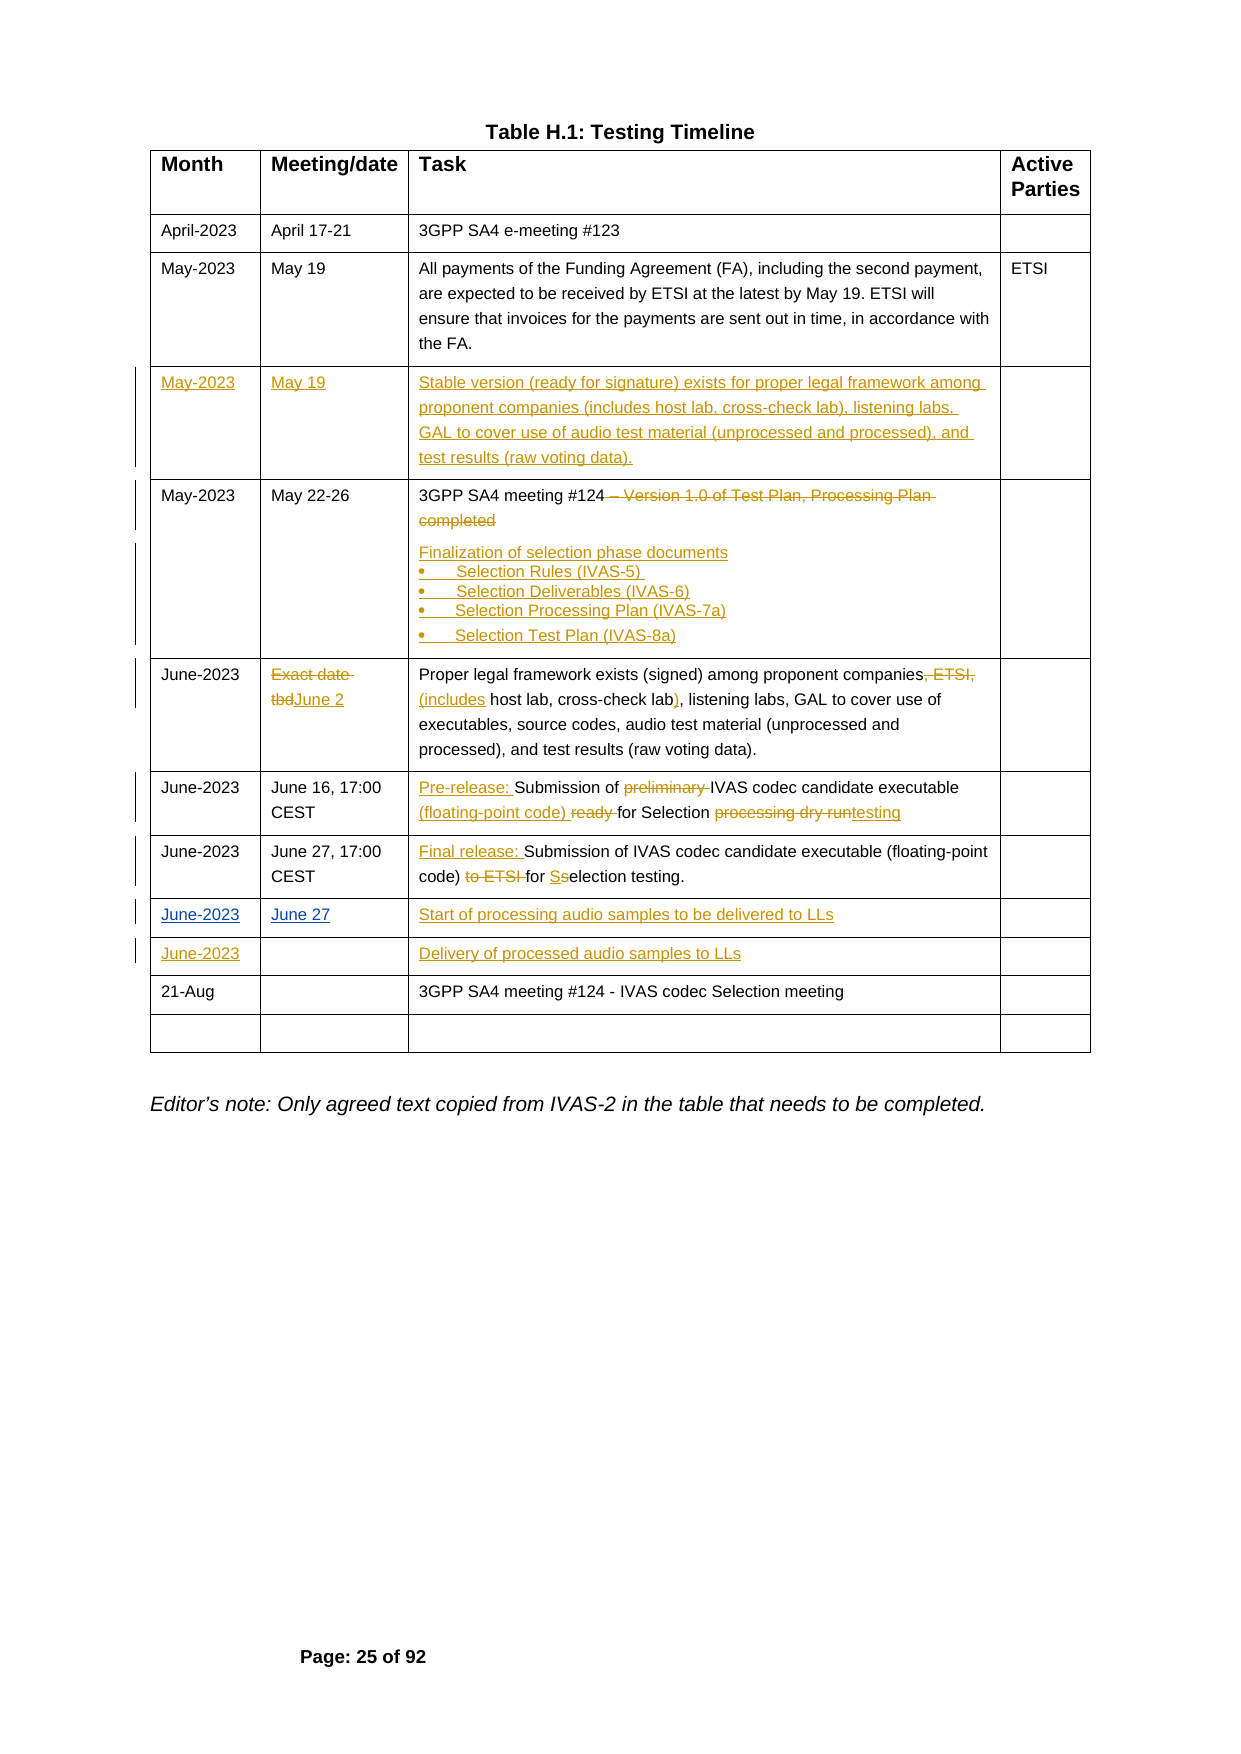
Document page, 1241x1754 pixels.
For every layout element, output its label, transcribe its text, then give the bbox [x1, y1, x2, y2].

table_cell [1001, 836, 1090, 898]
table_cell [261, 1015, 408, 1052]
table_cell June-2023 [151, 772, 260, 834]
table_cell June 16, 17:00 CEST [261, 772, 408, 834]
table_cell [1001, 480, 1090, 657]
table_cell [409, 899, 1000, 937]
table_cell June-2023 [151, 836, 260, 898]
table_cell 3GPP SA4 e-meeting #123 [409, 215, 1000, 252]
table_cell [261, 659, 408, 771]
table_header Meeting/date [261, 151, 408, 214]
table_cell May 19 [261, 253, 408, 366]
table_cell [261, 899, 408, 937]
table_cell [151, 899, 260, 937]
table_cell [409, 1015, 1000, 1052]
text Editor’s note: Only agreed text copied from IVAS-2 in the table that needs to be completed. [150, 1091, 1090, 1116]
table_cell 21-Aug [151, 976, 260, 1014]
table_header Month [151, 151, 260, 214]
table_cell [1001, 899, 1090, 937]
table_cell [1001, 1015, 1090, 1052]
table_cell [151, 1015, 260, 1052]
table_header Active Parties [1001, 151, 1090, 214]
table_cell [1001, 659, 1090, 771]
table_cell Submission of IVAS codec candidate executable (floating-point code) for election testing. [409, 836, 1000, 898]
table_cell April-2023 [151, 215, 260, 252]
table_cell [1001, 938, 1090, 975]
table_cell [261, 367, 408, 479]
table_cell [1001, 215, 1090, 252]
table_cell 3GPP SA4 meeting #124 [409, 480, 1000, 657]
table_cell June 27, 17:00 CEST [261, 836, 408, 898]
table_cell May-2023 [151, 480, 260, 657]
table_cell Submission of IVAS codec candidate executable for Selection [409, 772, 1000, 834]
table_cell [1001, 976, 1090, 1014]
table_cell All payments of the Funding Agreement (FA), including the second payment, are expected to be received by ETSI at the latest by May 19. ETSI will ensure that invoices for the payments are sent out in time, in accordance with the FA. [409, 253, 1000, 366]
table_header Task [409, 151, 1000, 214]
table_cell [261, 938, 408, 975]
table_cell May 22-26 [261, 480, 408, 657]
table_cell June-2023 [151, 659, 260, 771]
table_cell Proper legal framework exists (signed) among proponent companies host lab, cross-check lab, listening labs, GAL to cover use of executables, source codes, audio test material (unprocessed and processed), and test results (raw voting data). [409, 659, 1000, 771]
table_cell [261, 976, 408, 1014]
table_cell [409, 938, 1000, 975]
table_cell [1001, 367, 1090, 479]
table_cell [1001, 772, 1090, 834]
table_cell April 17-21 [261, 215, 408, 252]
table_cell [409, 367, 1000, 479]
text Table H.1: Testing Timeline [150, 120, 1090, 144]
table_cell [151, 938, 260, 975]
table_cell [151, 367, 260, 479]
table_cell May-2023 [151, 253, 260, 366]
table_cell 3GPP SA4 meeting #124 - IVAS codec Selection meeting [409, 976, 1000, 1014]
table_cell ETSI [1001, 253, 1090, 366]
